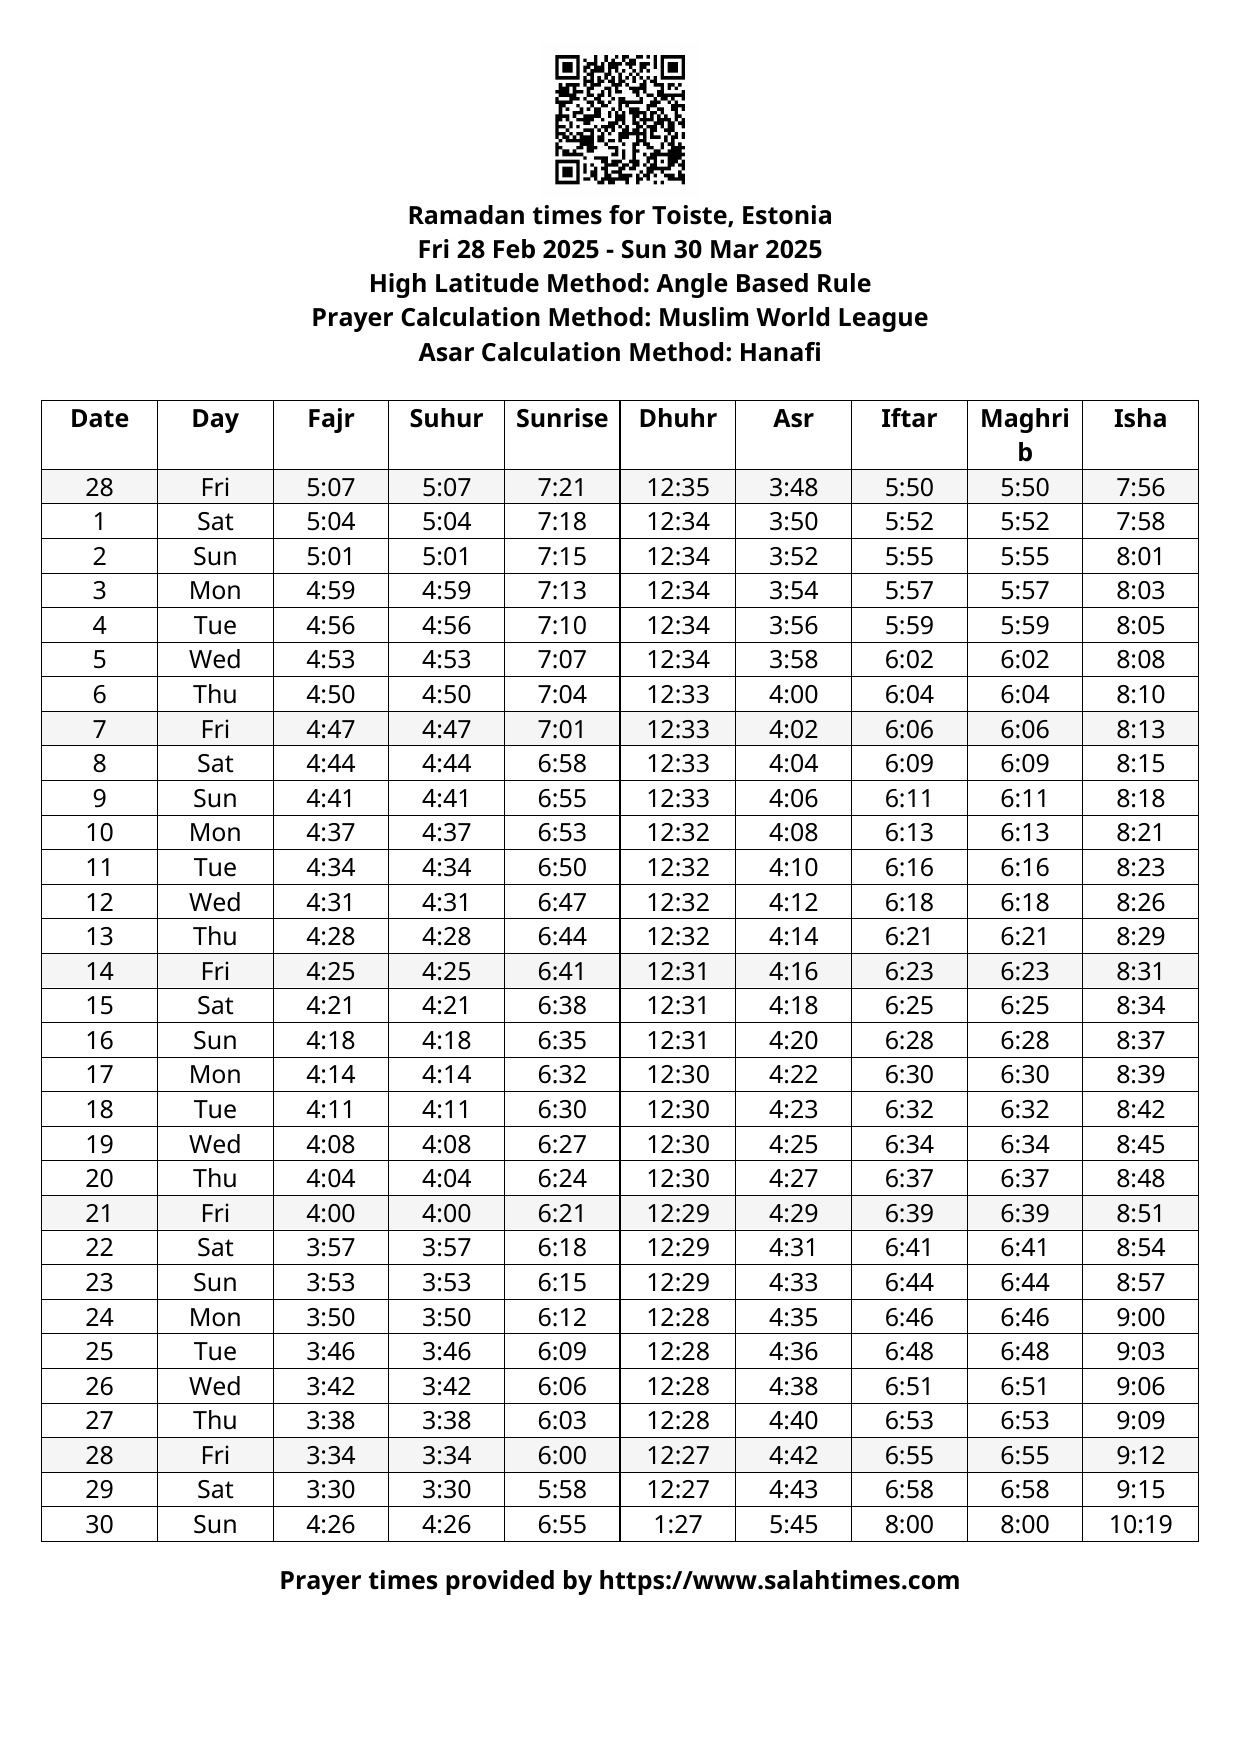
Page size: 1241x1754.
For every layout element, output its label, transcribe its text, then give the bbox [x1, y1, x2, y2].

table_cell 12:27 [621, 1438, 735, 1472]
table_cell 4:11 [274, 1092, 388, 1126]
table_cell 6:18 [505, 1231, 619, 1264]
table_cell 3:50 [274, 1300, 388, 1333]
table_cell 4:41 [389, 781, 504, 814]
table_cell 12:30 [621, 1127, 735, 1160]
table_cell 12 [42, 885, 157, 918]
table_cell Sat [158, 989, 273, 1022]
table_cell 6:51 [852, 1369, 967, 1402]
table_cell 6:09 [505, 1334, 619, 1368]
table_cell 4:38 [736, 1369, 851, 1402]
table_cell 12:30 [621, 1058, 735, 1091]
table_cell 6:21 [852, 919, 967, 953]
table_cell 3:50 [736, 504, 851, 538]
table_cell 4:36 [736, 1334, 851, 1368]
table_cell 12:35 [621, 470, 735, 503]
table_cell 29 [42, 1473, 157, 1506]
table_cell 5:57 [852, 574, 967, 607]
table_cell 12:32 [621, 816, 735, 849]
table_cell 3:30 [389, 1473, 504, 1506]
table_cell 6:34 [852, 1127, 967, 1160]
table_cell 6:55 [505, 781, 619, 814]
table_cell 6:23 [852, 954, 967, 987]
table_cell Sun [158, 1265, 273, 1299]
table_cell 3:46 [389, 1334, 504, 1368]
table_cell 12:29 [621, 1231, 735, 1264]
table_cell 4:31 [389, 885, 504, 918]
table_cell 4:47 [389, 712, 504, 745]
table_header Fajr [274, 401, 388, 469]
table_cell 6:44 [852, 1265, 967, 1299]
table_cell 6:39 [968, 1196, 1082, 1229]
table_cell 4:06 [736, 781, 851, 814]
table_cell 9:00 [1083, 1300, 1198, 1333]
table_cell 12:28 [621, 1334, 735, 1368]
table_cell 8:51 [1083, 1196, 1198, 1229]
table_cell 4:50 [389, 677, 504, 711]
table_cell 22 [42, 1231, 157, 1264]
table_cell 9:15 [1083, 1473, 1198, 1506]
table_cell 13 [42, 919, 157, 953]
table_cell 4:18 [389, 1023, 504, 1057]
table_cell 12:31 [621, 1023, 735, 1057]
table_cell 7:01 [505, 712, 619, 745]
table_cell 12:34 [621, 539, 735, 572]
table_cell Sun [158, 1023, 273, 1057]
table_cell 3:42 [274, 1369, 388, 1402]
table_cell 5 [42, 643, 157, 676]
table_cell 8:18 [1083, 781, 1198, 814]
table_cell 3:53 [274, 1265, 388, 1299]
table_cell 4:14 [274, 1058, 388, 1091]
table_cell 17 [42, 1058, 157, 1091]
table_cell 6:48 [968, 1334, 1082, 1368]
table_cell 4:11 [389, 1092, 504, 1126]
table_cell 4:44 [274, 746, 388, 780]
table_cell 3:34 [274, 1438, 388, 1472]
table_cell 7:58 [1083, 504, 1198, 538]
table_cell 4:59 [274, 574, 388, 607]
table_header Dhuhr [621, 401, 735, 469]
table_cell 4:35 [736, 1300, 851, 1333]
table_cell 4:56 [274, 608, 388, 642]
table_cell 3:56 [736, 608, 851, 642]
table_cell 4:14 [389, 1058, 504, 1091]
table_cell 15 [42, 989, 157, 1022]
table_cell 4:42 [736, 1438, 851, 1472]
table_cell 7:10 [505, 608, 619, 642]
table_cell 4:08 [274, 1127, 388, 1160]
table_header Date [42, 401, 157, 469]
table_cell 6:53 [852, 1404, 967, 1437]
table_cell 6:37 [968, 1161, 1082, 1195]
table_cell 6:13 [968, 816, 1082, 849]
table_cell 4:25 [736, 1127, 851, 1160]
table_cell 3:57 [274, 1231, 388, 1264]
table_header Isha [1083, 401, 1198, 469]
table_cell Tue [158, 1092, 273, 1126]
table_cell 6:28 [968, 1023, 1082, 1057]
table_cell 6:46 [968, 1300, 1082, 1333]
table_cell 3:46 [274, 1334, 388, 1368]
table_cell 3:58 [736, 643, 851, 676]
table_cell 9 [42, 781, 157, 814]
table_cell 6:28 [852, 1023, 967, 1057]
table_cell 6:50 [505, 850, 619, 884]
table_cell 12:33 [621, 781, 735, 814]
table_cell 5:58 [505, 1473, 619, 1506]
table_cell 6:21 [968, 919, 1082, 953]
table_cell 6:55 [505, 1507, 619, 1541]
table_cell 6:06 [505, 1369, 619, 1402]
table_cell 5:04 [389, 504, 504, 538]
table_cell 6:21 [505, 1196, 619, 1229]
table_cell 3:57 [389, 1231, 504, 1264]
table_cell 6:25 [968, 989, 1082, 1022]
table_cell Tue [158, 608, 273, 642]
table_cell 28 [42, 1438, 157, 1472]
table_cell 8:08 [1083, 643, 1198, 676]
table_cell 12:31 [621, 989, 735, 1022]
table_cell 6:25 [852, 989, 967, 1022]
table_cell 4:37 [389, 816, 504, 849]
table_cell Tue [158, 1334, 273, 1368]
table_cell 6:58 [852, 1473, 967, 1506]
table_cell Sat [158, 1231, 273, 1264]
table_cell 6:16 [968, 850, 1082, 884]
table_cell 4:34 [389, 850, 504, 884]
table_cell 5:55 [852, 539, 967, 572]
table_cell 6:32 [852, 1092, 967, 1126]
table_cell 12:30 [621, 1161, 735, 1195]
table_header Sunrise [505, 401, 619, 469]
table_cell 7:21 [505, 470, 619, 503]
table_cell 4:47 [274, 712, 388, 745]
table_cell 7:56 [1083, 470, 1198, 503]
table_header Maghrib [968, 401, 1082, 469]
table_cell 27 [42, 1404, 157, 1437]
table_cell 12:28 [621, 1300, 735, 1333]
table_cell 12:28 [621, 1369, 735, 1402]
table_cell 6 [42, 677, 157, 711]
table_cell Sun [158, 539, 273, 572]
table_cell Thu [158, 919, 273, 953]
table_cell 4 [42, 608, 157, 642]
table_cell Fri [158, 1196, 273, 1229]
table_cell 12:27 [621, 1473, 735, 1506]
table_cell 5:07 [274, 470, 388, 503]
table_cell 21 [42, 1196, 157, 1229]
table_cell 3:54 [736, 574, 851, 607]
table_cell 12:32 [621, 885, 735, 918]
table_cell 4:25 [274, 954, 388, 987]
table_cell 3:38 [389, 1404, 504, 1437]
table_cell 8:05 [1083, 608, 1198, 642]
table_cell 4:20 [736, 1023, 851, 1057]
table_cell 4:28 [274, 919, 388, 953]
table_cell 8:57 [1083, 1265, 1198, 1299]
table_cell 9:03 [1083, 1334, 1198, 1368]
table_cell 4:50 [274, 677, 388, 711]
table_cell Sat [158, 746, 273, 780]
table_cell 7:18 [505, 504, 619, 538]
table_cell 5:52 [852, 504, 967, 538]
picture [542, 41, 699, 198]
table_cell Mon [158, 574, 273, 607]
table_cell 6:51 [968, 1369, 1082, 1402]
table_cell 5:07 [389, 470, 504, 503]
table_cell 6:41 [505, 954, 619, 987]
text Fri 28 Feb 2025 - Sun 30 Mar 2025 [42, 232, 1198, 266]
table_cell 6:35 [505, 1023, 619, 1057]
table_cell 8:34 [1083, 989, 1198, 1022]
table_cell 8:00 [852, 1507, 967, 1541]
table_cell 4:12 [736, 885, 851, 918]
table_cell 6:30 [968, 1058, 1082, 1091]
table_cell 10 [42, 816, 157, 849]
table_cell 4:18 [736, 989, 851, 1022]
table_cell 6:12 [505, 1300, 619, 1333]
text Prayer times provided by https://www.salahtimes.com [42, 1563, 1198, 1597]
table_cell 4:41 [274, 781, 388, 814]
table_cell 6:00 [505, 1438, 619, 1472]
table_cell 8:54 [1083, 1231, 1198, 1264]
table_cell 4:53 [274, 643, 388, 676]
table_cell 6:11 [968, 781, 1082, 814]
table_cell 8:42 [1083, 1092, 1198, 1126]
table_cell 6:38 [505, 989, 619, 1022]
table_cell 4:25 [389, 954, 504, 987]
table_cell 4:23 [736, 1092, 851, 1126]
table_cell 7:15 [505, 539, 619, 572]
table_cell 4:08 [389, 1127, 504, 1160]
table_cell 4:04 [736, 746, 851, 780]
table_cell 8:48 [1083, 1161, 1198, 1195]
table_cell 6:44 [968, 1265, 1082, 1299]
table_cell 12:34 [621, 608, 735, 642]
table_cell 8:13 [1083, 712, 1198, 745]
table_cell 6:16 [852, 850, 967, 884]
table_cell 4:29 [736, 1196, 851, 1229]
table_cell 5:59 [968, 608, 1082, 642]
table_cell 4:00 [736, 677, 851, 711]
table_cell Fri [158, 712, 273, 745]
table_cell Wed [158, 1127, 273, 1160]
table_cell 12:34 [621, 643, 735, 676]
table_cell 8:21 [1083, 816, 1198, 849]
table_cell 1:27 [621, 1507, 735, 1541]
table_cell 14 [42, 954, 157, 987]
table_cell 12:31 [621, 954, 735, 987]
table_cell 4:28 [389, 919, 504, 953]
table_cell 12:33 [621, 677, 735, 711]
table_cell 4:40 [736, 1404, 851, 1437]
table_cell 6:11 [852, 781, 967, 814]
table_cell 5:45 [736, 1507, 851, 1541]
table_cell 4:37 [274, 816, 388, 849]
table_cell 6:47 [505, 885, 619, 918]
table_cell 2 [42, 539, 157, 572]
table_cell 6:06 [968, 712, 1082, 745]
table_cell 6:37 [852, 1161, 967, 1195]
table_cell 5:01 [389, 539, 504, 572]
table_cell 6:41 [968, 1231, 1082, 1264]
text High Latitude Method: Angle Based Rule [42, 266, 1198, 300]
table_cell 3 [42, 574, 157, 607]
table_cell 4:44 [389, 746, 504, 780]
table_cell 6:44 [505, 919, 619, 953]
table_cell 6:27 [505, 1127, 619, 1160]
table_cell 3:34 [389, 1438, 504, 1472]
table_cell 12:32 [621, 850, 735, 884]
table_cell 16 [42, 1023, 157, 1057]
table_cell 12:29 [621, 1265, 735, 1299]
table_cell 6:32 [505, 1058, 619, 1091]
table_cell 6:15 [505, 1265, 619, 1299]
table_cell Sat [158, 504, 273, 538]
table_cell 6:04 [968, 677, 1082, 711]
table_cell 4:31 [736, 1231, 851, 1264]
table_cell Sat [158, 1473, 273, 1506]
table_cell 6:30 [852, 1058, 967, 1091]
table_cell 6:02 [968, 643, 1082, 676]
table_cell 8:29 [1083, 919, 1198, 953]
table_cell 4:21 [389, 989, 504, 1022]
table_cell Sun [158, 781, 273, 814]
table_cell 6:39 [852, 1196, 967, 1229]
table_cell 9:09 [1083, 1404, 1198, 1437]
table_cell 6:04 [852, 677, 967, 711]
table_cell Sun [158, 1507, 273, 1541]
table_cell 6:53 [505, 816, 619, 849]
table_cell 4:00 [389, 1196, 504, 1229]
table_cell Mon [158, 816, 273, 849]
table_cell Wed [158, 1369, 273, 1402]
table_cell 6:48 [852, 1334, 967, 1368]
table_cell 4:18 [274, 1023, 388, 1057]
table_cell 4:31 [274, 885, 388, 918]
table_cell 8:15 [1083, 746, 1198, 780]
table_cell 4:27 [736, 1161, 851, 1195]
table_cell 8:37 [1083, 1023, 1198, 1057]
table_cell 6:32 [968, 1092, 1082, 1126]
table_cell 12:28 [621, 1404, 735, 1437]
table_cell 12:34 [621, 574, 735, 607]
table_cell Thu [158, 1161, 273, 1195]
table_cell 6:46 [852, 1300, 967, 1333]
table_cell 9:12 [1083, 1438, 1198, 1472]
table_cell 26 [42, 1369, 157, 1402]
table_cell 8:03 [1083, 574, 1198, 607]
table_cell 6:18 [852, 885, 967, 918]
table_cell 8:45 [1083, 1127, 1198, 1160]
table_cell 30 [42, 1507, 157, 1541]
table_cell 5:01 [274, 539, 388, 572]
table_cell 8:31 [1083, 954, 1198, 987]
table_cell 4:04 [389, 1161, 504, 1195]
table_cell 4:02 [736, 712, 851, 745]
table_cell 7:04 [505, 677, 619, 711]
table_cell 3:48 [736, 470, 851, 503]
table_header Suhur [389, 401, 504, 469]
table_cell Wed [158, 643, 273, 676]
table_cell 3:42 [389, 1369, 504, 1402]
table_cell 6:09 [852, 746, 967, 780]
table_cell 4:53 [389, 643, 504, 676]
table_cell 4:10 [736, 850, 851, 884]
table_cell 6:23 [968, 954, 1082, 987]
table_cell 6:55 [968, 1438, 1082, 1472]
table_cell 5:50 [852, 470, 967, 503]
table_cell 18 [42, 1092, 157, 1126]
text Asar Calculation Method: Hanafi [42, 334, 1198, 368]
table_cell 5:59 [852, 608, 967, 642]
table_cell 4:21 [274, 989, 388, 1022]
table_cell 8:01 [1083, 539, 1198, 572]
table_cell 25 [42, 1334, 157, 1368]
table_cell 3:50 [389, 1300, 504, 1333]
table_cell 6:58 [968, 1473, 1082, 1506]
table_cell 4:59 [389, 574, 504, 607]
table_cell 8:00 [968, 1507, 1082, 1541]
table_cell 4:00 [274, 1196, 388, 1229]
table_header Day [158, 401, 273, 469]
table_cell 9:06 [1083, 1369, 1198, 1402]
table_cell 6:34 [968, 1127, 1082, 1160]
text Ramadan times for Toiste, Estonia [42, 198, 1198, 232]
table_cell 24 [42, 1300, 157, 1333]
table_cell 12:33 [621, 746, 735, 780]
table_cell 6:06 [852, 712, 967, 745]
table_cell 4:22 [736, 1058, 851, 1091]
table_cell Fri [158, 470, 273, 503]
table_cell Mon [158, 1300, 273, 1333]
table_cell Fri [158, 1438, 273, 1472]
table_cell 6:02 [852, 643, 967, 676]
table_cell Thu [158, 677, 273, 711]
table_cell 6:13 [852, 816, 967, 849]
table_cell 12:33 [621, 712, 735, 745]
table_cell 8:23 [1083, 850, 1198, 884]
table_cell 6:53 [968, 1404, 1082, 1437]
table_cell 23 [42, 1265, 157, 1299]
table_cell 7:13 [505, 574, 619, 607]
table_cell Tue [158, 850, 273, 884]
table_cell 20 [42, 1161, 157, 1195]
table_cell 1 [42, 504, 157, 538]
table_cell 5:52 [968, 504, 1082, 538]
table_cell 7 [42, 712, 157, 745]
table_cell 6:09 [968, 746, 1082, 780]
table_cell 6:58 [505, 746, 619, 780]
table_cell 6:18 [968, 885, 1082, 918]
table_cell 6:24 [505, 1161, 619, 1195]
table_cell 4:43 [736, 1473, 851, 1506]
table_cell Thu [158, 1404, 273, 1437]
text Prayer Calculation Method: Muslim World League [42, 300, 1198, 334]
table_cell 5:04 [274, 504, 388, 538]
table_cell Wed [158, 885, 273, 918]
table_cell 8:26 [1083, 885, 1198, 918]
table_cell 8:39 [1083, 1058, 1198, 1091]
table_cell 4:33 [736, 1265, 851, 1299]
table_cell 4:14 [736, 919, 851, 953]
table_cell Mon [158, 1058, 273, 1091]
table_cell 8 [42, 746, 157, 780]
table_cell 12:32 [621, 919, 735, 953]
table_cell 4:08 [736, 816, 851, 849]
table_cell 6:30 [505, 1092, 619, 1126]
table_cell 5:55 [968, 539, 1082, 572]
table_cell 4:26 [389, 1507, 504, 1541]
table_cell 4:04 [274, 1161, 388, 1195]
table_cell 4:34 [274, 850, 388, 884]
table_cell 4:16 [736, 954, 851, 987]
table_cell 19 [42, 1127, 157, 1160]
table_cell 10:19 [1083, 1507, 1198, 1541]
table_cell 6:03 [505, 1404, 619, 1437]
table_cell 4:26 [274, 1507, 388, 1541]
table_cell 28 [42, 470, 157, 503]
table_cell 3:52 [736, 539, 851, 572]
table_cell 7:07 [505, 643, 619, 676]
table_cell 11 [42, 850, 157, 884]
table_cell 12:30 [621, 1092, 735, 1126]
table_cell 4:56 [389, 608, 504, 642]
table_cell 5:50 [968, 470, 1082, 503]
table_cell 12:34 [621, 504, 735, 538]
table_cell 3:53 [389, 1265, 504, 1299]
table_cell 12:29 [621, 1196, 735, 1229]
table_cell 6:55 [852, 1438, 967, 1472]
table_header Asr [736, 401, 851, 469]
table_cell 3:38 [274, 1404, 388, 1437]
table_cell Fri [158, 954, 273, 987]
table_cell 6:41 [852, 1231, 967, 1264]
table_cell 8:10 [1083, 677, 1198, 711]
table_header Iftar [852, 401, 967, 469]
table_cell 5:57 [968, 574, 1082, 607]
table_cell 3:30 [274, 1473, 388, 1506]
